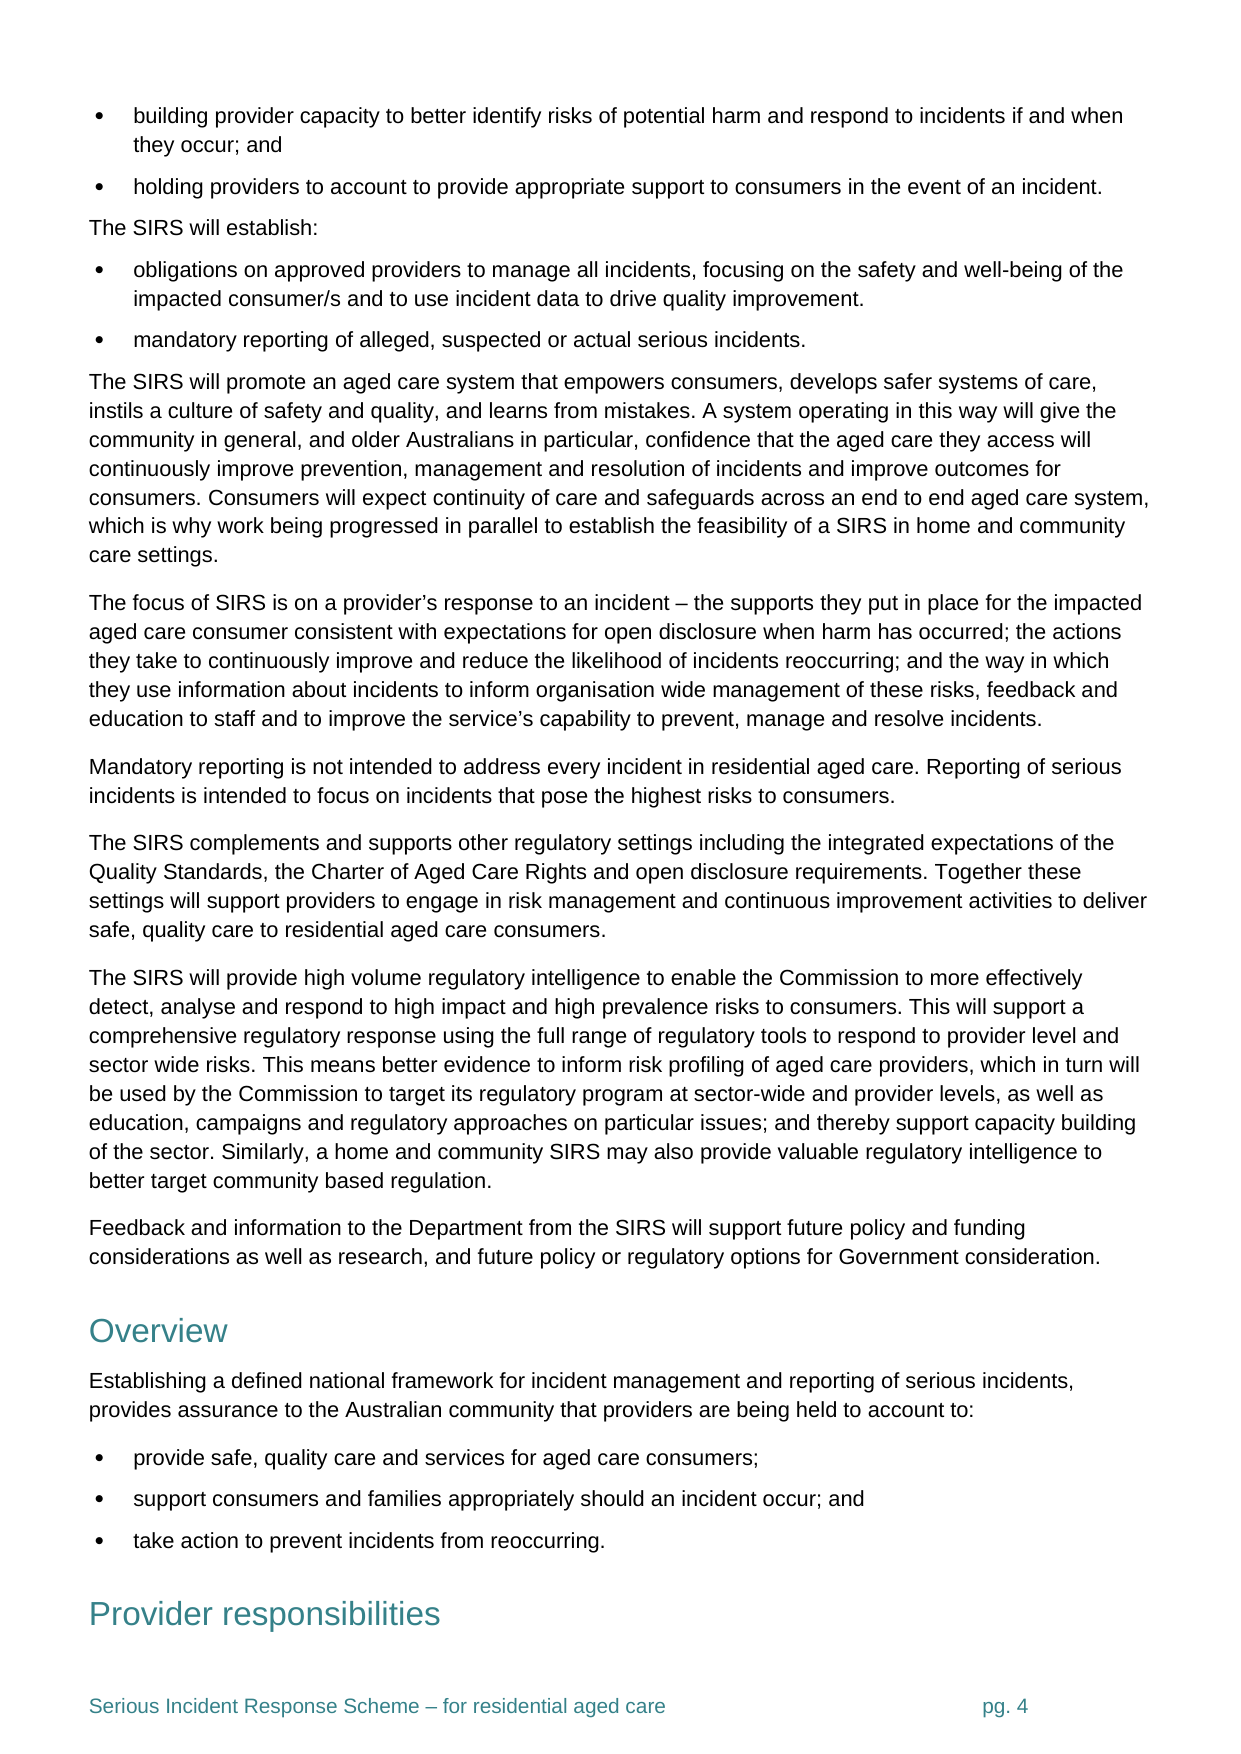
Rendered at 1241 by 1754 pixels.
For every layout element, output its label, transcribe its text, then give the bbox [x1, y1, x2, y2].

text provide safe, quality care and services for aged care consumers; [96, 1445, 1152, 1470]
text support consumers and families appropriately should an incident occur; and [96, 1486, 1152, 1511]
text Mandatory reporting is not intended to address every incident in residential aged care. Reporting of serious incidents is intended to focus on incidents that pose the highest risks to consumers. [89, 754, 1152, 808]
text mandatory reporting of alleged, suspected or actual serious incidents. [96, 327, 1152, 352]
subtitle Overview [89, 1311, 1152, 1349]
text The focus of SIRS is on a provider’s response to an incident – the supports they put in place for the impacted aged care consumer consistent with expectations for open disclosure when harm has occurred; the actions they take to continuously improve and reduce the likelihood of incidents reoccurring; and the way in which they use information about incidents to inform organisation wide management of these risks, feedback and education to staff and to improve the service’s capability to prevent, manage and resolve incidents. [89, 590, 1152, 731]
text obligations on approved providers to manage all incidents, focusing on the safety and well-being of the impacted consumer/s and to use incident data to drive quality improvement. [96, 257, 1152, 311]
text The SIRS complements and supports other regulatory settings including the integrated expectations of the Quality Standards, the Charter of Aged Care Rights and open disclosure requirements. Together these settings will support providers to engage in risk management and continuous improvement activities to deliver safe, quality care to residential aged care consumers. [89, 830, 1152, 942]
text Feedback and information to the Department from the SIRS will support future policy and funding considerations as well as research, and future policy or regulatory options for Government consideration. [89, 1215, 1152, 1269]
text Establishing a defined national framework for incident management and reporting of serious incidents, provides assurance to the Australian community that providers are being held to account to: [89, 1368, 1152, 1422]
text holding providers to account to provide appropriate support to consumers in the event of an incident. [96, 174, 1152, 199]
text take action to prevent incidents from reoccurring. [96, 1528, 1152, 1553]
subtitle Provider responsibilities [89, 1594, 1152, 1633]
text The SIRS will promote an aged care system that empowers consumers, develops safer systems of care, instils a culture of safety and quality, and learns from mistakes. A system operating in this way will give the community in general, and older Australians in particular, confidence that the aged care they access will continuously improve prevention, management and resolution of incidents and improve outcomes for consumers. Consumers will expect continuity of care and safeguards across an end to end aged care system, which is why work being progressed in parallel to establish the feasibility of a SIRS in home and community care settings. [89, 369, 1152, 568]
text building provider capacity to better identify risks of potential harm and respond to incidents if and when they occur; and [96, 103, 1152, 158]
list The SIRS will establish: [89, 215, 1152, 241]
text The SIRS will provide high volume regulatory intelligence to enable the Commission to more effectively detect, analyse and respond to high impact and high prevalence risks to consumers. This will support a comprehensive regulatory response using the full range of regulatory tools to respond to provider level and sector wide risks. This means better evidence to inform risk profiling of aged care providers, which in turn will be used by the Commission to target its regulatory program at sector-wide and provider levels, as well as education, campaigns and regulatory approaches on particular issues; and thereby support capacity building of the sector. Similarly, a home and community SIRS may also provide valuable regulatory intelligence to better target community based regulation. [89, 965, 1152, 1193]
